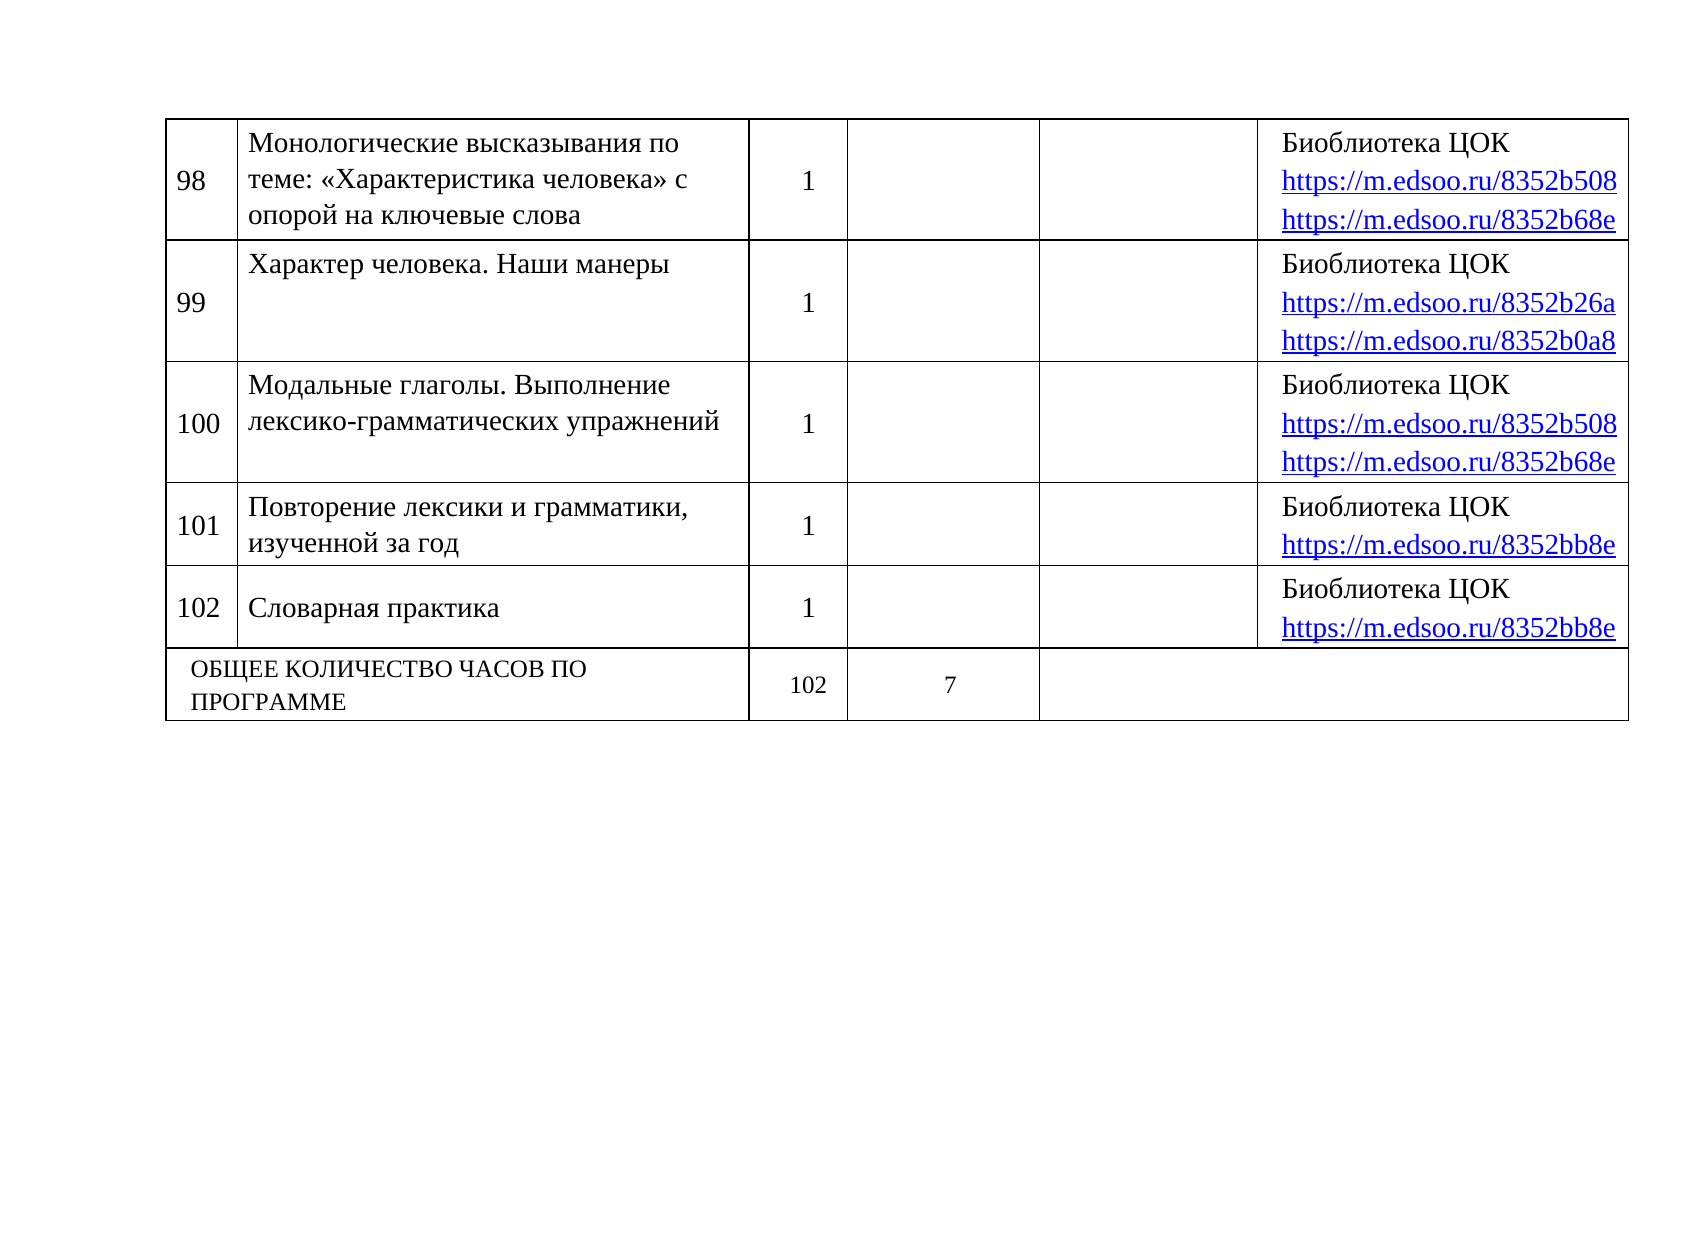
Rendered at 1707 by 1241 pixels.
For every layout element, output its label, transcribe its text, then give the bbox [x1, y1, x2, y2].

table_cell Монологические высказывания по теме: «Характеристика человека» с опорой на ключевые слова [238, 120, 748, 239]
table_cell [848, 241, 1039, 361]
table_cell [1040, 483, 1257, 564]
table_cell [1040, 120, 1257, 239]
table_cell 98 [167, 120, 237, 239]
table_cell 102 [167, 566, 237, 647]
table_cell 100 [167, 362, 237, 482]
table_cell Биоблиотека ЦОК https://m.edsoo.ru/8352b508 https://m.edsoo.ru/8352b68e [1258, 120, 1628, 239]
table_cell 1 [750, 120, 847, 239]
table_cell 101 [167, 483, 237, 564]
table_cell Биоблиотека ЦОК https://m.edsoo.ru/8352b508 https://m.edsoo.ru/8352b68e [1258, 362, 1628, 482]
table_cell 102 [750, 649, 847, 720]
table_cell Словарная практика [238, 566, 748, 647]
table_cell Биоблиотека ЦОК https://m.edsoo.ru/8352bb8e [1258, 483, 1628, 564]
table_cell [848, 483, 1039, 564]
table_cell 1 [750, 362, 847, 482]
table_cell Характер человека. Наши манеры [238, 241, 748, 361]
table_cell 99 [167, 241, 237, 361]
table_cell Биоблиотека ЦОК https://m.edsoo.ru/8352bb8e [1258, 566, 1628, 647]
table_cell 7 [848, 649, 1039, 720]
table_cell Повторение лексики и грамматики, изученной за год [238, 483, 748, 564]
table_cell 1 [750, 566, 847, 647]
table_cell 1 [750, 483, 847, 564]
table_cell [1040, 649, 1628, 720]
table_cell Модальные глаголы. Выполнение лексико-грамматических упражнений [238, 362, 748, 482]
table_cell 1 [750, 241, 847, 361]
table_cell [1040, 362, 1257, 482]
table_cell Биоблиотека ЦОК https://m.edsoo.ru/8352b26a https://m.edsoo.ru/8352b0a8 [1258, 241, 1628, 361]
table_cell [1040, 241, 1257, 361]
table_cell [1040, 566, 1257, 647]
table_cell [848, 566, 1039, 647]
table_cell [848, 120, 1039, 239]
table_cell ОБЩЕЕ КОЛИЧЕСТВО ЧАСОВ ПО ПРОГРАММЕ [167, 649, 748, 720]
table_cell [848, 362, 1039, 482]
